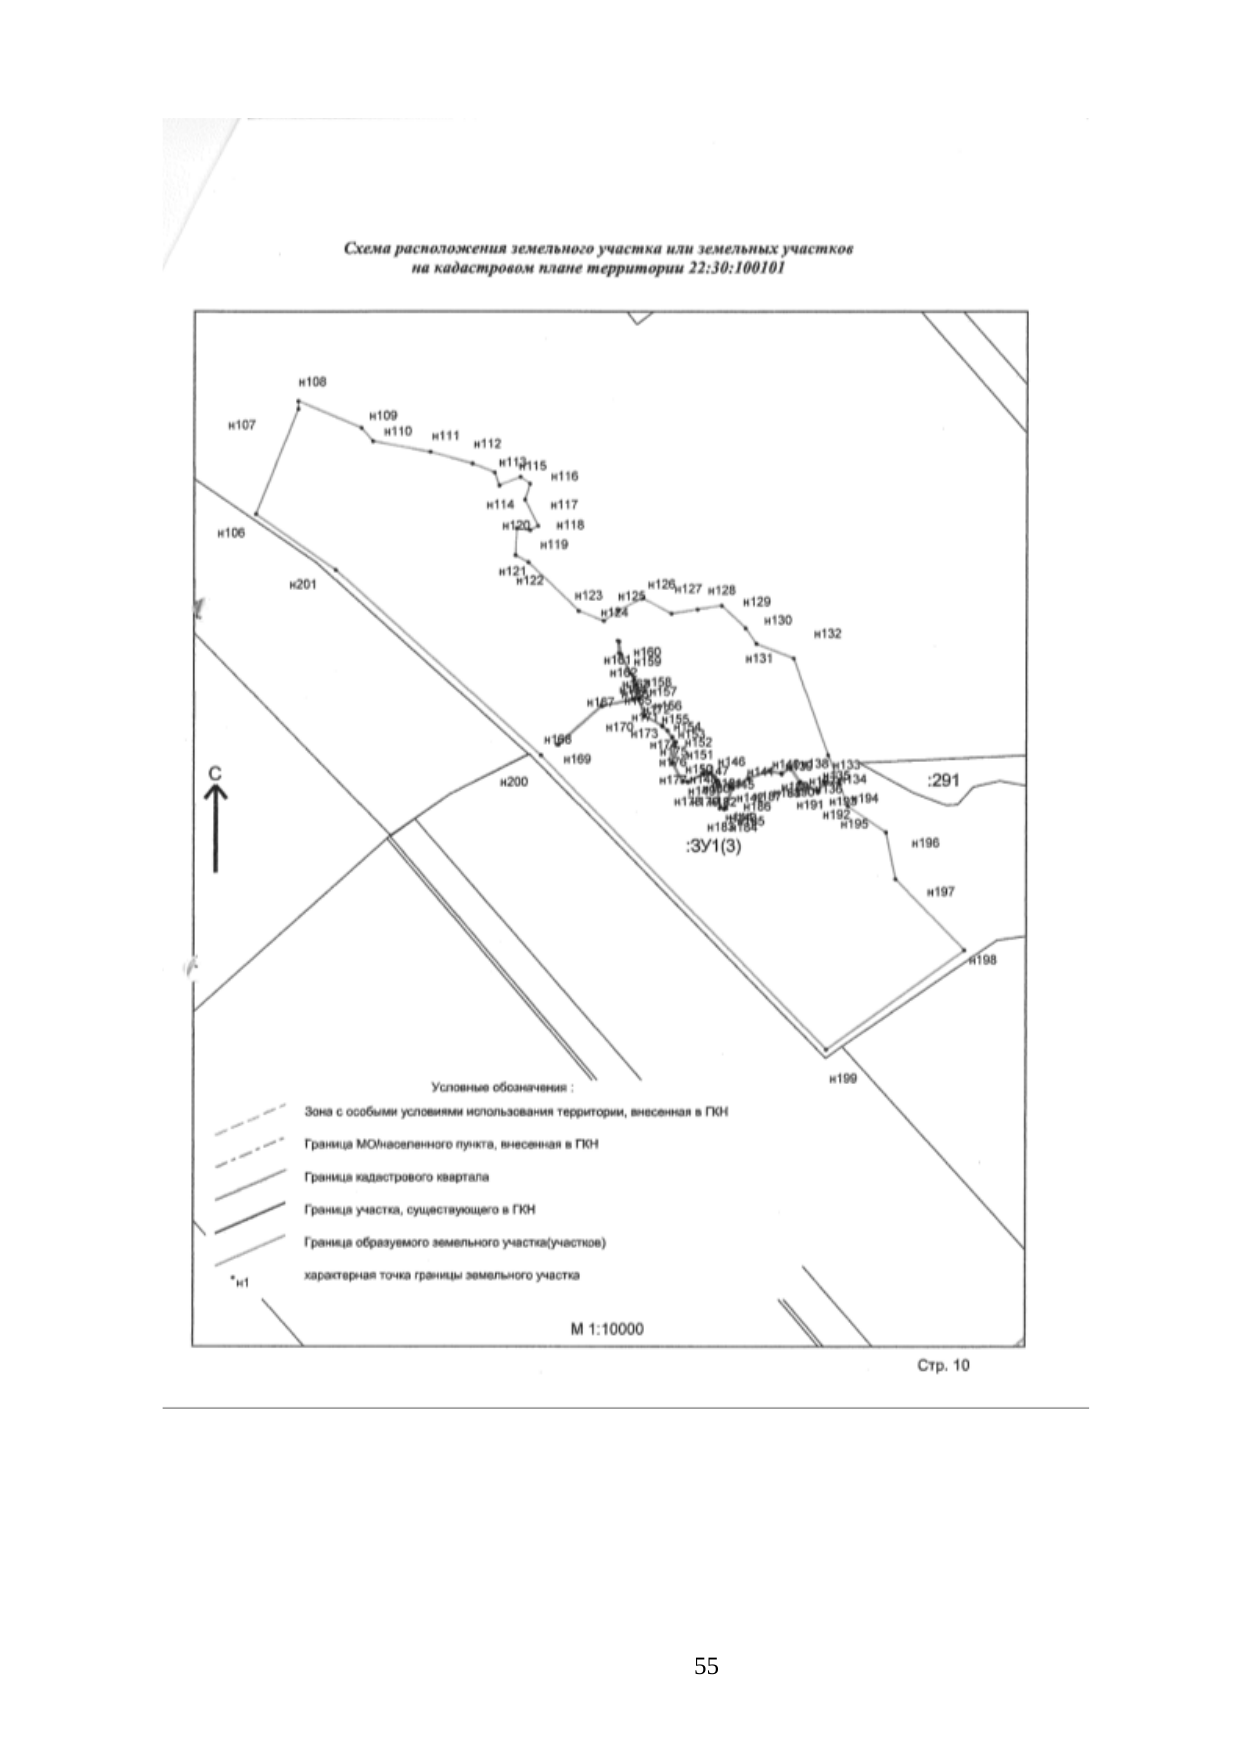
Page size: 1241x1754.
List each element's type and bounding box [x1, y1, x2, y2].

picture [162, 118, 1090, 1409]
